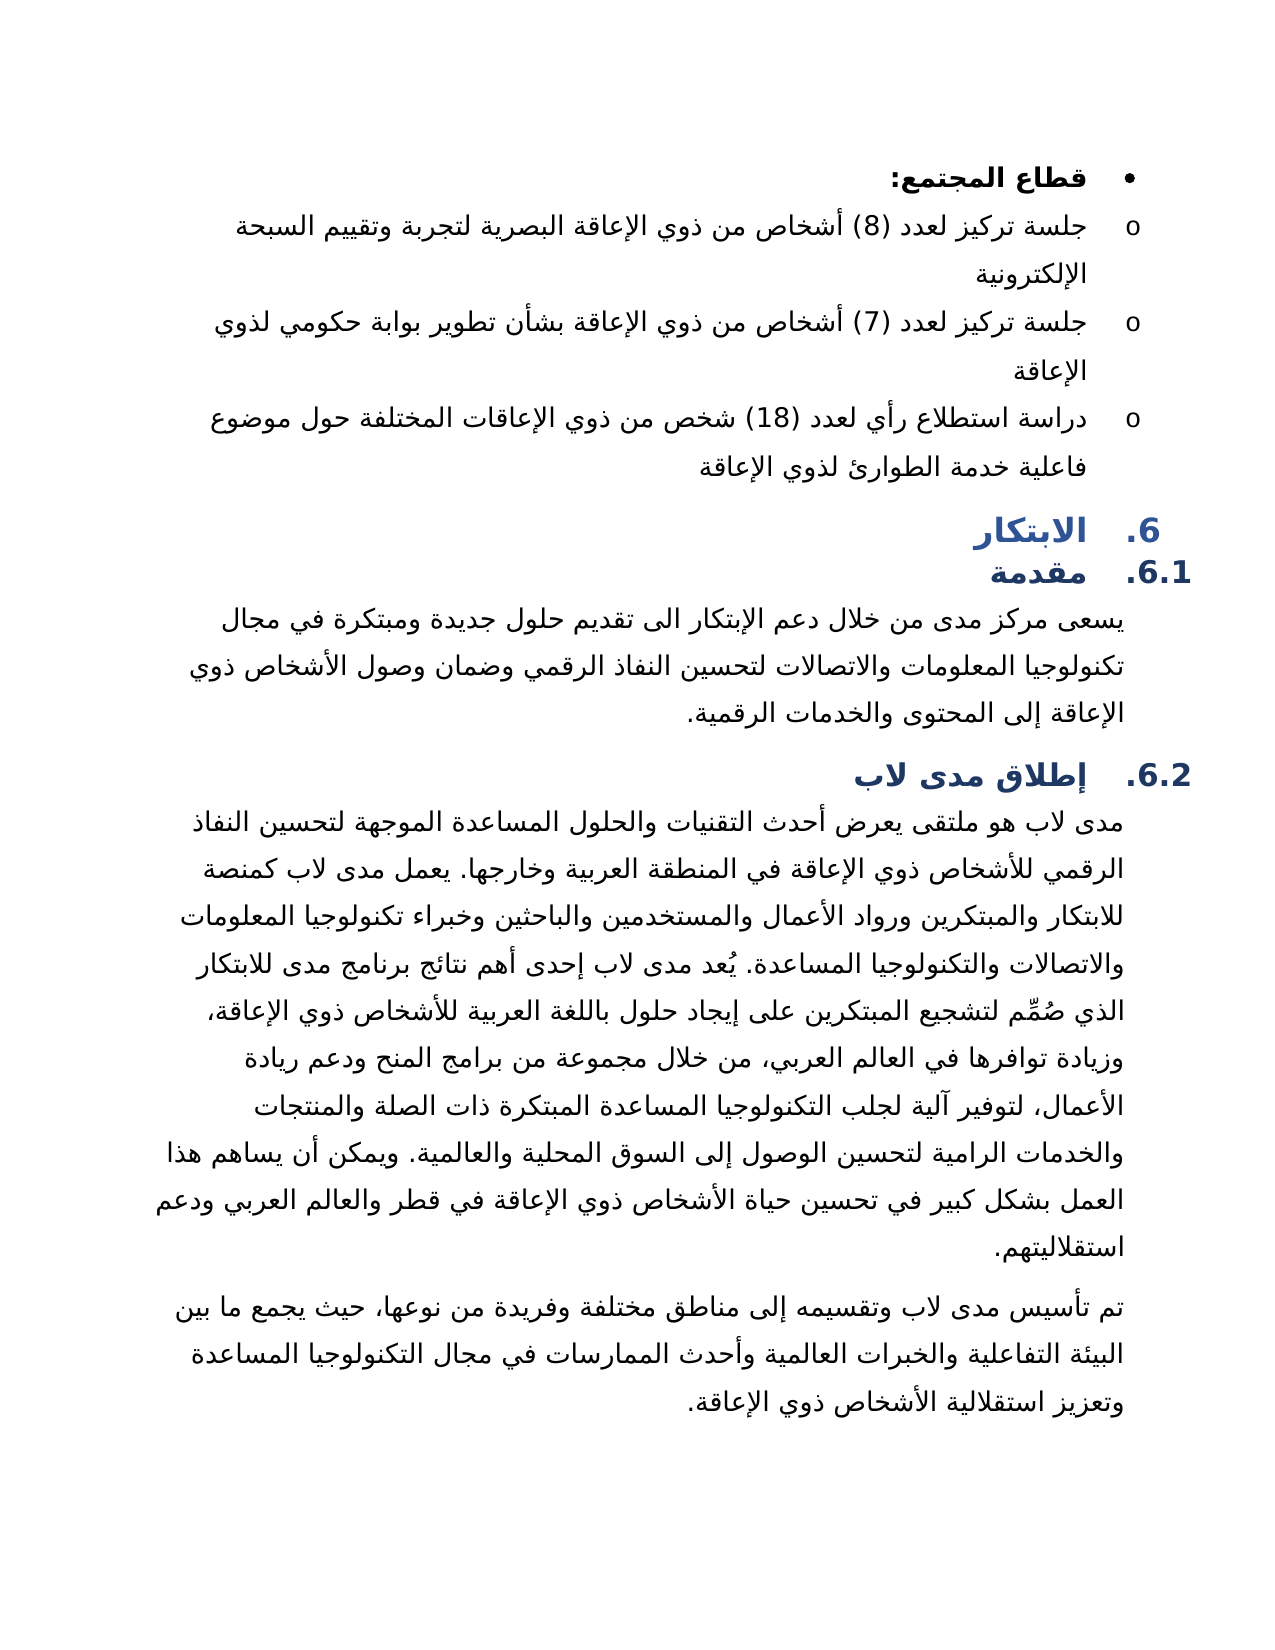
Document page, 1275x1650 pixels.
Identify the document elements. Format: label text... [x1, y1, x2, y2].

text تم تأسيس مدى لاب وتقسيمه إلى مناطق مختلفة وفريدة من نوعها، حيث يجمع ما بين البيئة التفاعلية والخبرات العالمية وأحدث الممارسات في مجال التكنولوجيا المساعدة وتعزيز استقلالية الأشخاص ذوي الإعاقة. [150, 1292, 1125, 1418]
list دراسة استطلاع رأي لعدد (18) شخص من ذوي الإعاقات المختلفة حول موضوع فاعلية خدمة الطوارئ لذوي الإعاقة [150, 402, 1125, 483]
subtitle مقدمة [150, 554, 1125, 590]
list جلسة تركيز لعدد (8) أشخاص من ذوي الإعاقة البصرية لتجربة وتقييم السبحة الإلكترونية [150, 210, 1125, 290]
list قطاع المجتمع: [150, 162, 1125, 194]
list جلسة تركيز لعدد (7) أشخاص من ذوي الإعاقة بشأن تطوير بوابة حكومي لذوي الإعاقة [150, 306, 1125, 387]
subtitle إطلاق مدى لاب [150, 757, 1125, 794]
subtitle الابتكار [150, 511, 1125, 550]
text يسعى مركز مدى من خلال دعم الإبتكار الى تقديم حلول جديدة ومبتكرة في مجال تكنولوجيا المعلومات والاتصالات لتحسين النفاذ الرقمي وضمان وصول الأشخاص ذوي الإعاقة إلى المحتوى والخدمات الرقمية. [150, 603, 1125, 729]
text مدى لاب هو ملتقى يعرض أحدث التقنيات والحلول المساعدة الموجهة لتحسين النفاذ الرقمي للأشخاص ذوي الإعاقة في المنطقة العربية وخارجها. يعمل مدى لاب كمنصة للابتكار والمبتكرين ورواد الأعمال والمستخدمين والباحثين وخبراء تكنولوجيا المعلومات والاتصالات والتكنولوجيا المساعدة. يُعد مدى لاب إحدى أهم نتائج برنامج مدى للابتكار الذي صُمِّم لتشجيع المبتكرين على إيجاد حلول باللغة العربية للأشخاص ذوي الإعاقة، وزيادة توافرها في العالم العربي، من خلال مجموعة من برامج المنح ودعم ريادة الأعمال، لتوفير آلية لجلب التكنولوجيا المساعدة المبتكرة ذات الصلة والمنتجات والخدمات الرامية لتحسين الوصول إلى السوق المحلية والعالمية. ويمكن أن يساهم هذا العمل بشكل كبير في تحسين حياة الأشخاص ذوي الإعاقة في قطر والعالم العربي ودعم استقلاليتهم. [150, 806, 1125, 1263]
